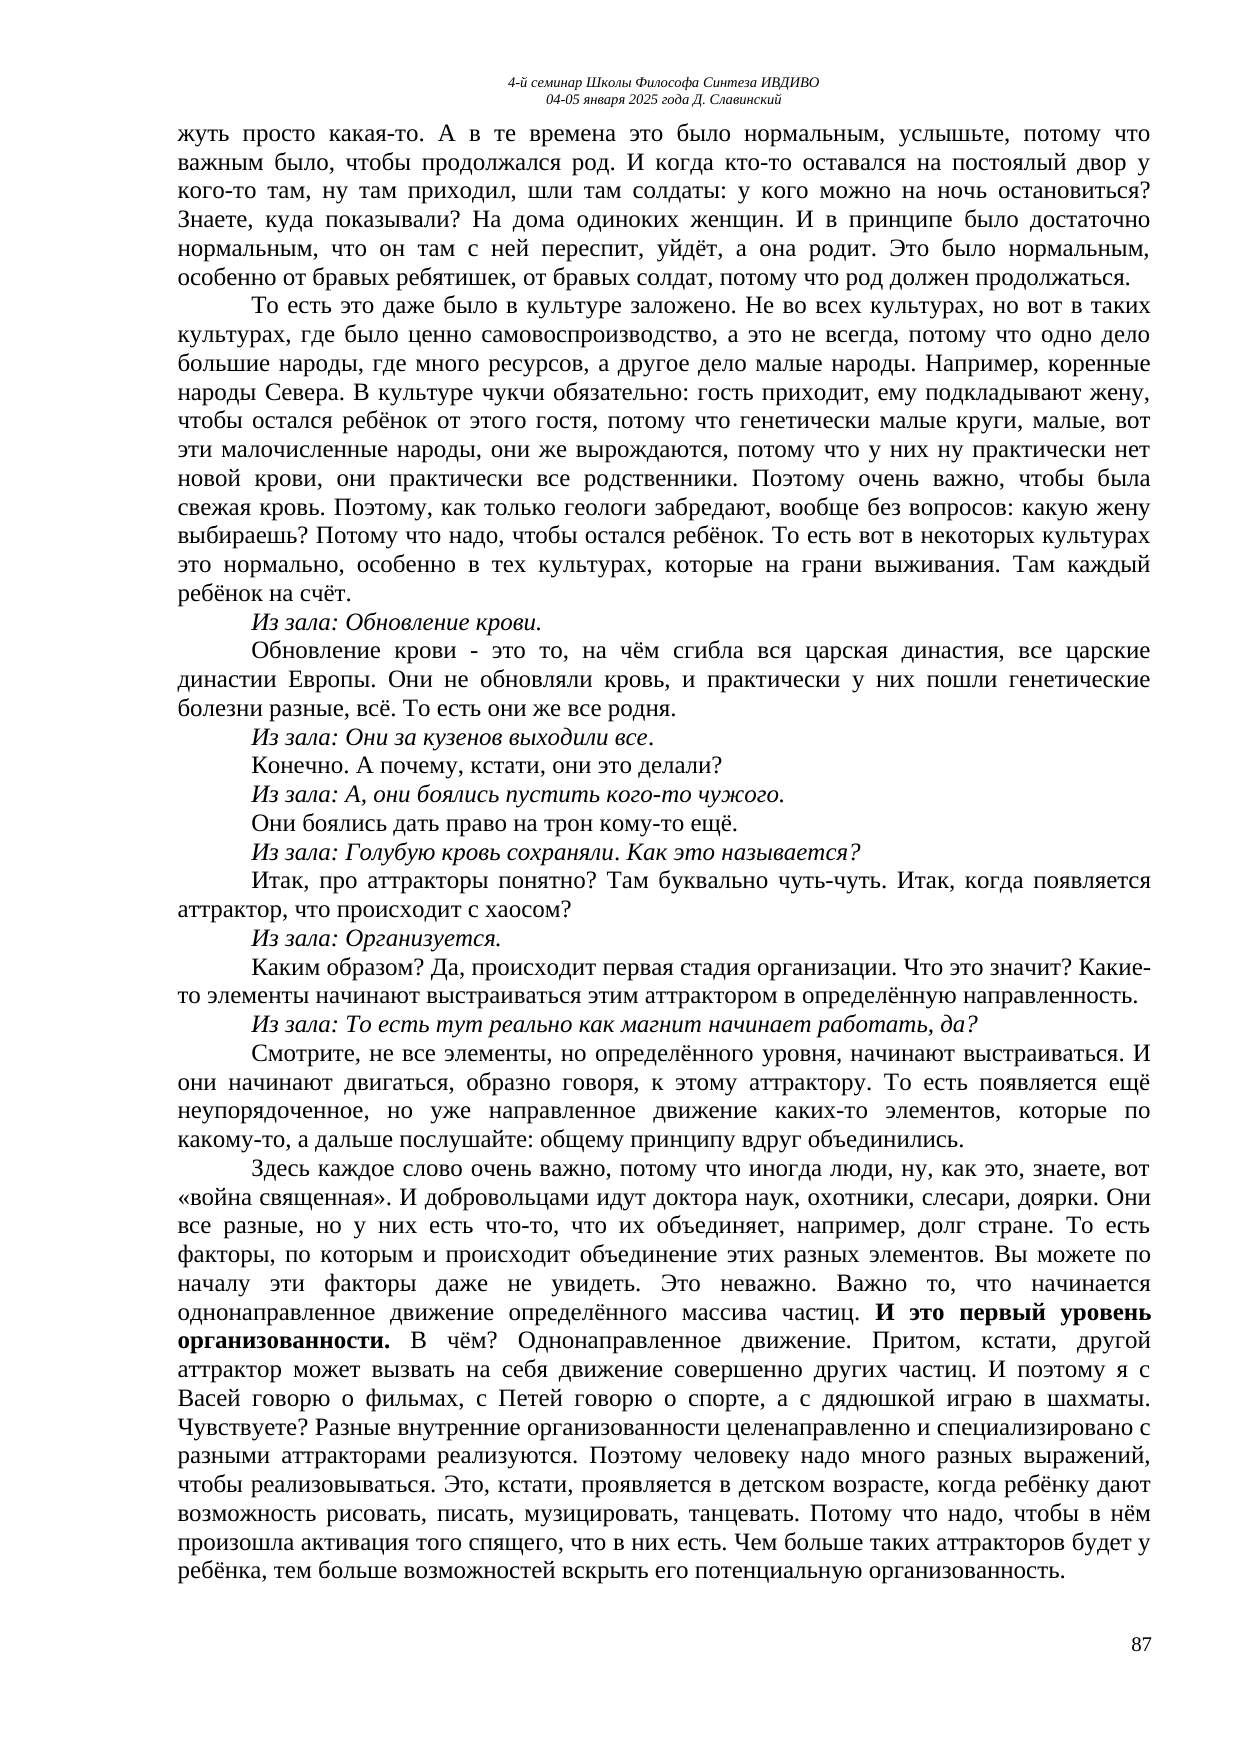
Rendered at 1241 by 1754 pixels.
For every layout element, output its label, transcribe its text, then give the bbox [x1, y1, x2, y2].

text Из зала: Голубую кровь сохраняли. Как это называется? [177, 837, 1152, 866]
text Конечно. А почему, кстати, они это делали? [177, 751, 1152, 779]
text Смотрите, не все элементы, но определённого уровня, начинают выстраиваться. И они начинают двигаться, образно говоря, к этому аттрактору. То есть появляется ещё неупорядоченное, но уже направленное движение каких-то элементов, которые по какому-то, а дальше послушайте: общему принципу вдруг объединились. [177, 1038, 1152, 1153]
text Из зала: Они за кузенов выходили все. [177, 722, 1152, 751]
text То есть это даже было в культуре заложено. Не во всех культурах, но вот в таких культурах, где было ценно самовоспроизводство, а это не всегда, потому что одно дело большие народы, где много ресурсов, а другое дело малые народы. Например, коренные народы Севера. В культуре чукчи обязательно: гость приходит, ему подкладывают жену, чтобы остался ребёнок от этого гостя, потому что генетически малые круги, малые, вот эти малочисленные народы, они же вырождаются, потому что у них ну практически нет новой крови, они практически все родственники. Поэтому очень важно, чтобы была свежая кровь. Поэтому, как только геологи забредают, вообще без вопросов: какую жену выбираешь? Потому что надо, чтобы остался ребёнок. То есть вот в некоторых культурах это нормально, особенно в тех культурах, которые на грани выживания. Там каждый ребёнок на счёт. [177, 291, 1152, 607]
text Каким образом? Да, происходит первая стадия организации. Что это значит? Какие-то элементы начинают выстраиваться этим аттрактором в определённую направленность. [177, 952, 1152, 1009]
text Обновление крови - это то, на чём сгибла вся царская династия, все царские династии Европы. Они не обновляли кровь, и практически у них пошли генетические болезни разные, всё. То есть они же все родня. [177, 636, 1152, 722]
text Они боялись дать право на трон кому-то ещё. [177, 808, 1152, 837]
text Из зала: То есть тут реально как магнит начинает работать, да? [177, 1009, 1152, 1038]
text Из зала: Обновление крови. [177, 607, 1152, 636]
text Из зала: Организуется. [177, 923, 1152, 952]
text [177, 118, 1152, 291]
text Итак, про аттракторы понятно? Там буквально чуть-чуть. Итак, когда появляется аттрактор, что происходит с хаосом? [177, 866, 1152, 923]
text Из зала: А, они боялись пустить кого-то чужого. [177, 779, 1152, 808]
text Здесь каждое слово очень важно, потому что иногда люди, ну, как это, знаете, вот «война священная». И добровольцами идут доктора наук, охотники, слесари, доярки. Они все разные, но у них есть что-то, что их объединяет, например, долг стране. То есть факторы, по которым и происходит объединение этих разных элементов. Вы можете по началу эти факторы даже не увидеть. Это неважно. Важно то, что начинается однонаправленное движение определённого массива частиц. И это первый уровень организованности. В чём? Однонаправленное движение. Притом, кстати, другой аттрактор может вызвать на себя движение совершенно других частиц. И поэтому я с Васей говорю о фильмах, с Петей говорю о спорте, а с дядюшкой играю в шахматы. Чувствуете? Разные внутренние организованности целенаправленно и специализировано с разными аттракторами реализуются. Поэтому человеку надо много разных выражений, чтобы реализовываться. Это, кстати, проявляется в детском возрасте, когда ребёнку дают возможность рисовать, писать, музицировать, танцевать. Потому что надо, чтобы в нём произошла активация того спящего, что в них есть. Чем больше таких аттракторов будет у ребёнка, тем больше возможностей вскрыть его потенциальную организованность. [177, 1153, 1152, 1584]
